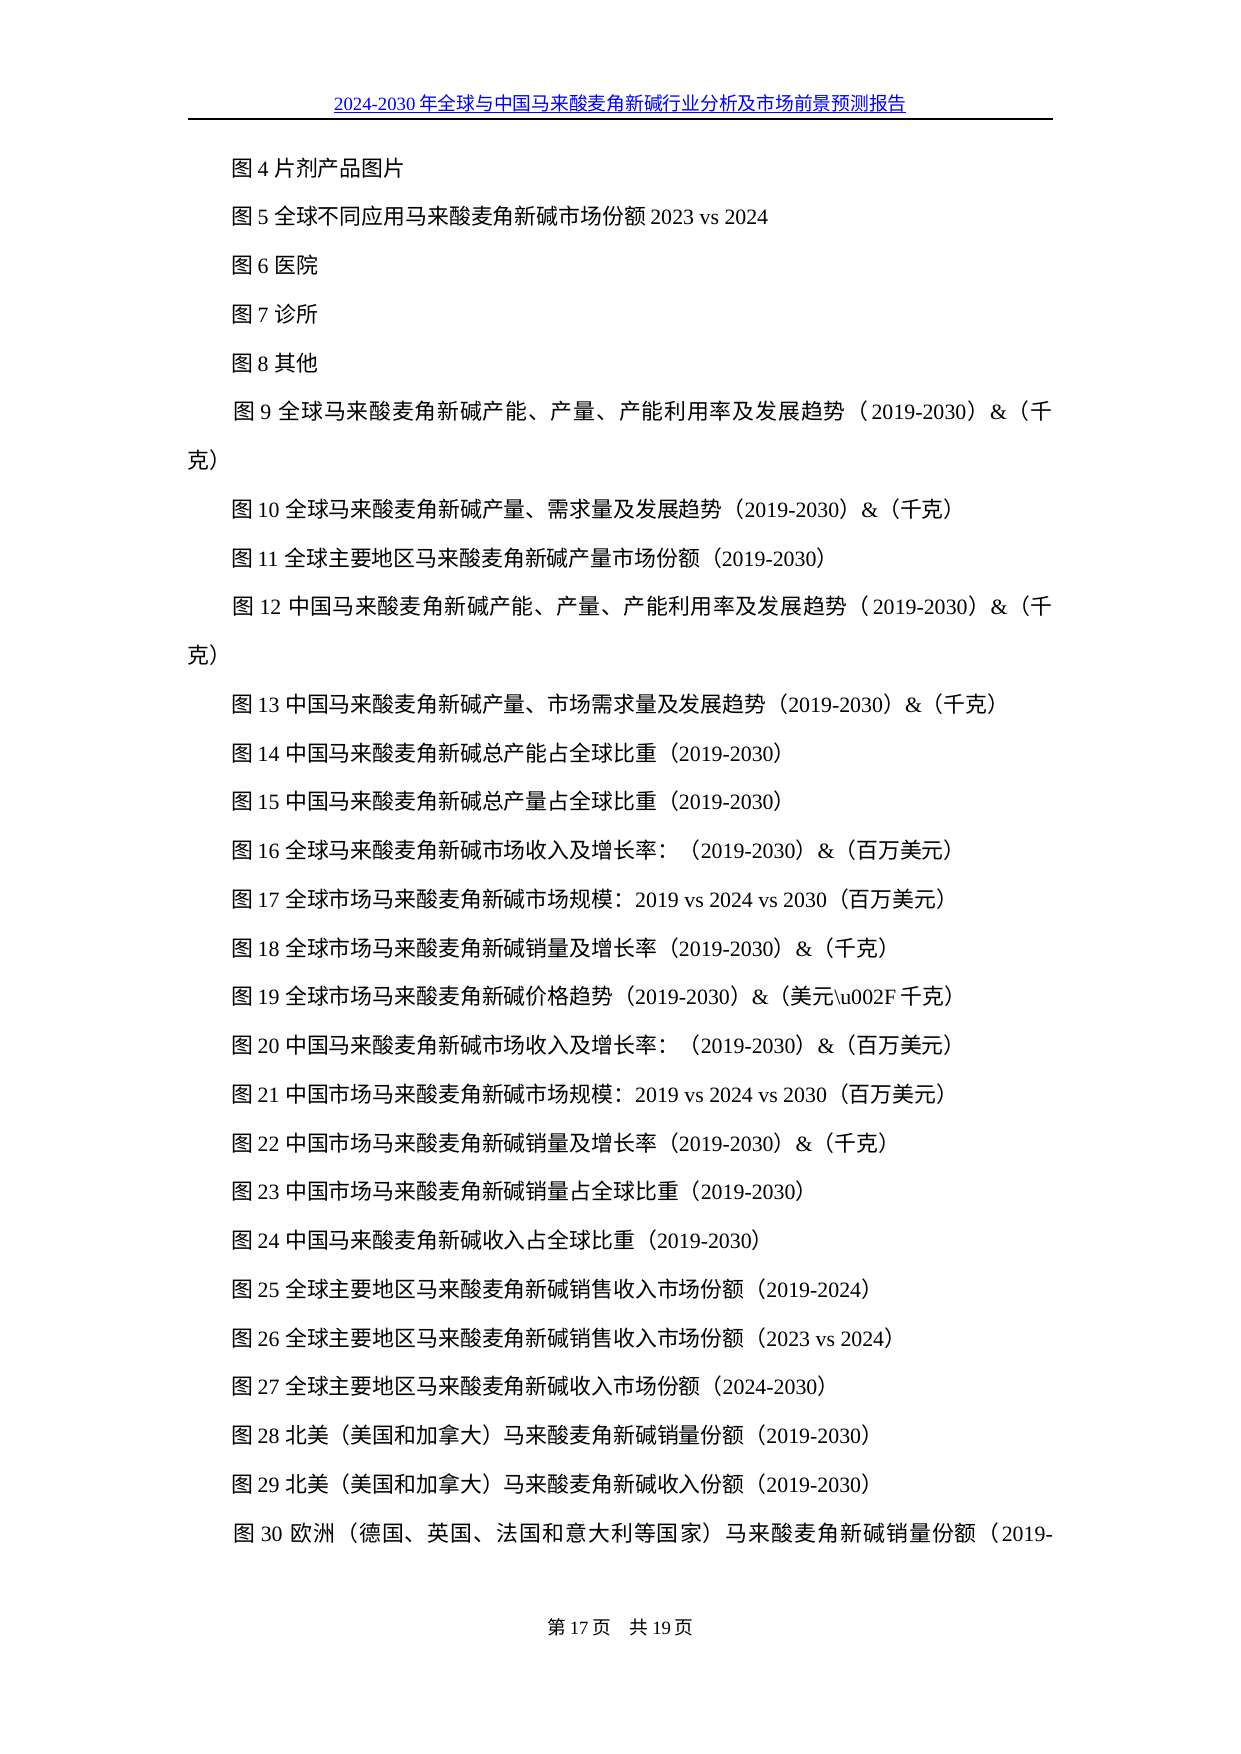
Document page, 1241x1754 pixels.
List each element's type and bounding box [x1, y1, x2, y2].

text [187, 150, 1053, 1548]
